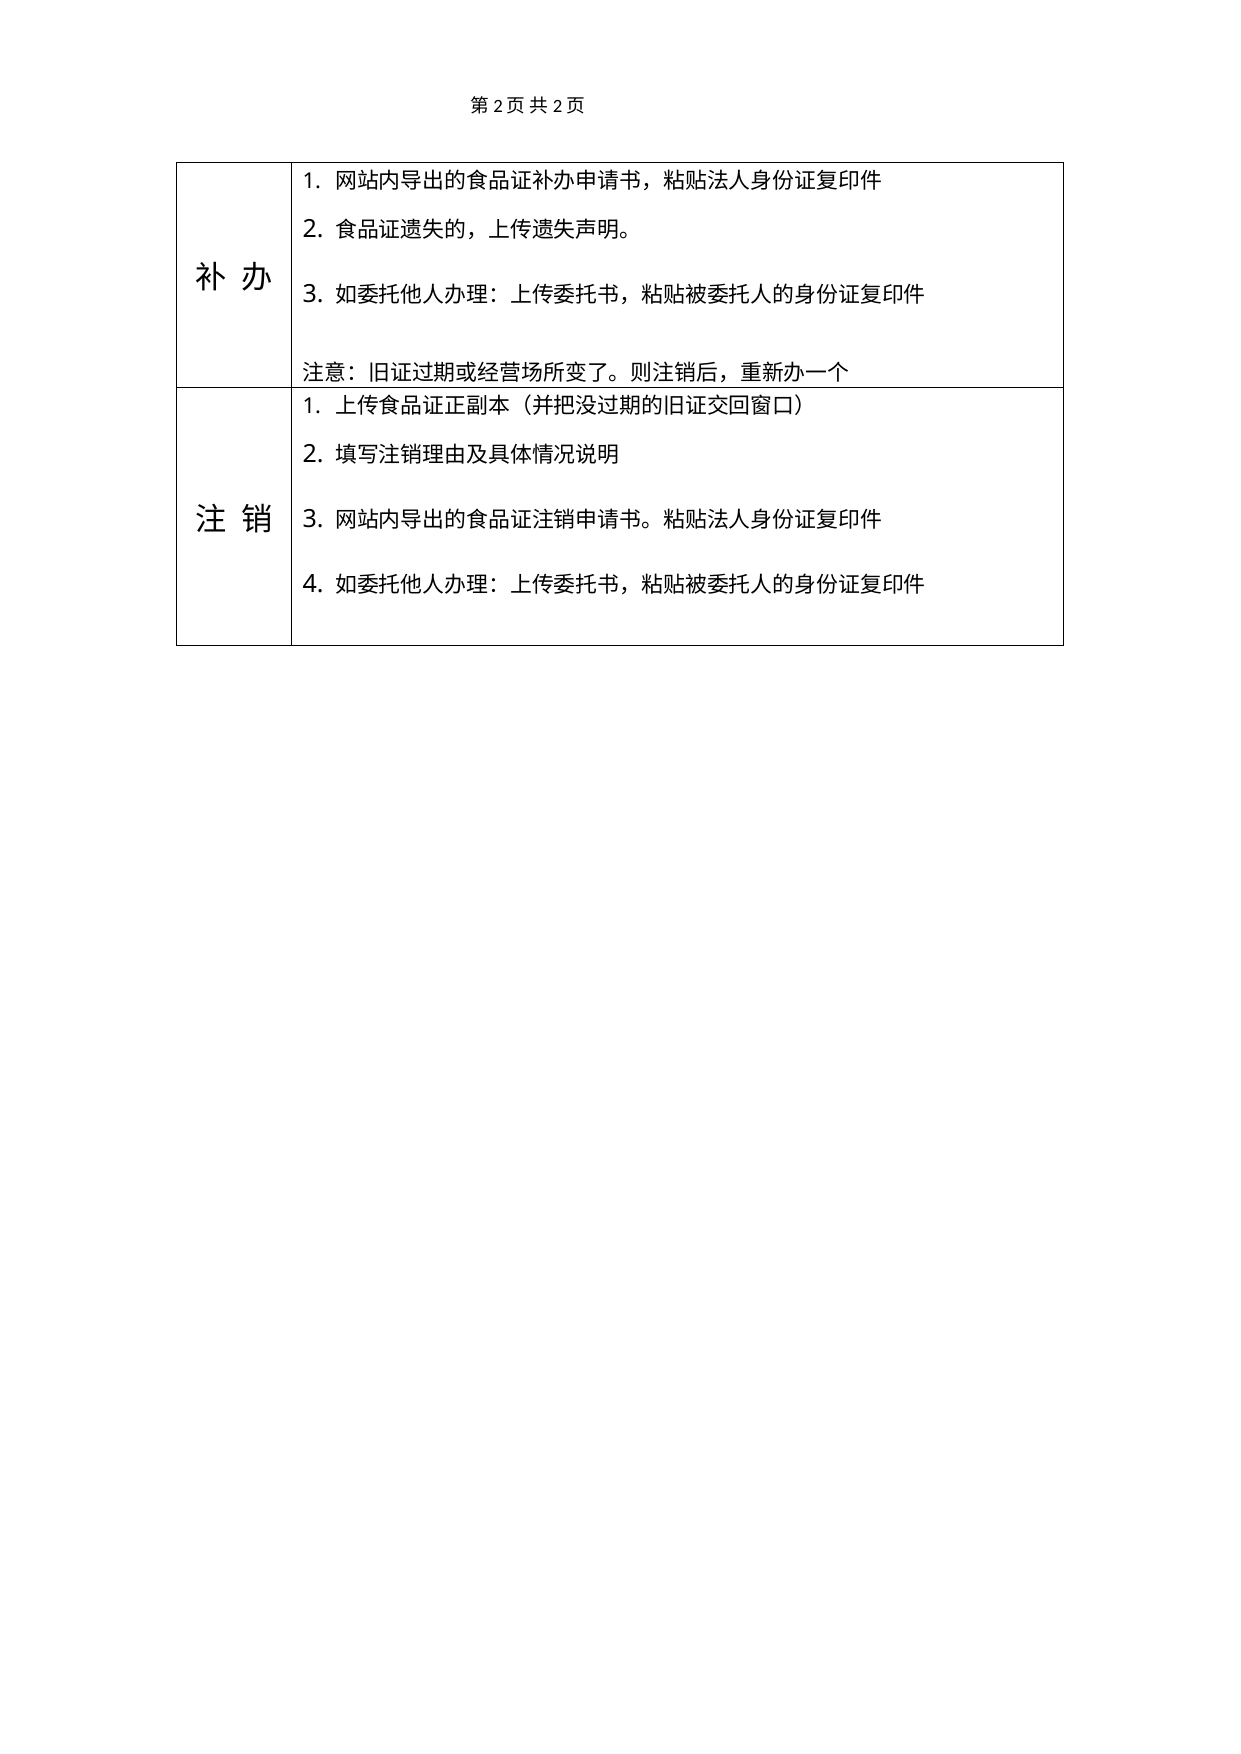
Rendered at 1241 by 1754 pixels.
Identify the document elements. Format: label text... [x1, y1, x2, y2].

table_cell 注 销 [177, 388, 291, 645]
table_cell 网站内导出的食品证补办申请书，粘贴法人身份证复印件 食品证遗失的，上传遗失声明。 如委托他人办理：上传委托书，粘贴被委托人的身份证复印件 注意：旧证过期或经营场所变了。则注销后，重新办一个 [292, 163, 1063, 387]
table_cell 补 办 [177, 163, 291, 387]
table_cell 上传食品证正副本（并把没过期的旧证交回窗口） 填写注销理由及具体情况说明 网站内导出的食品证注销申请书。粘贴法人身份证复印件 如委托他人办理：上传委托书，粘贴被委托人的身份证复印件 [292, 388, 1063, 645]
